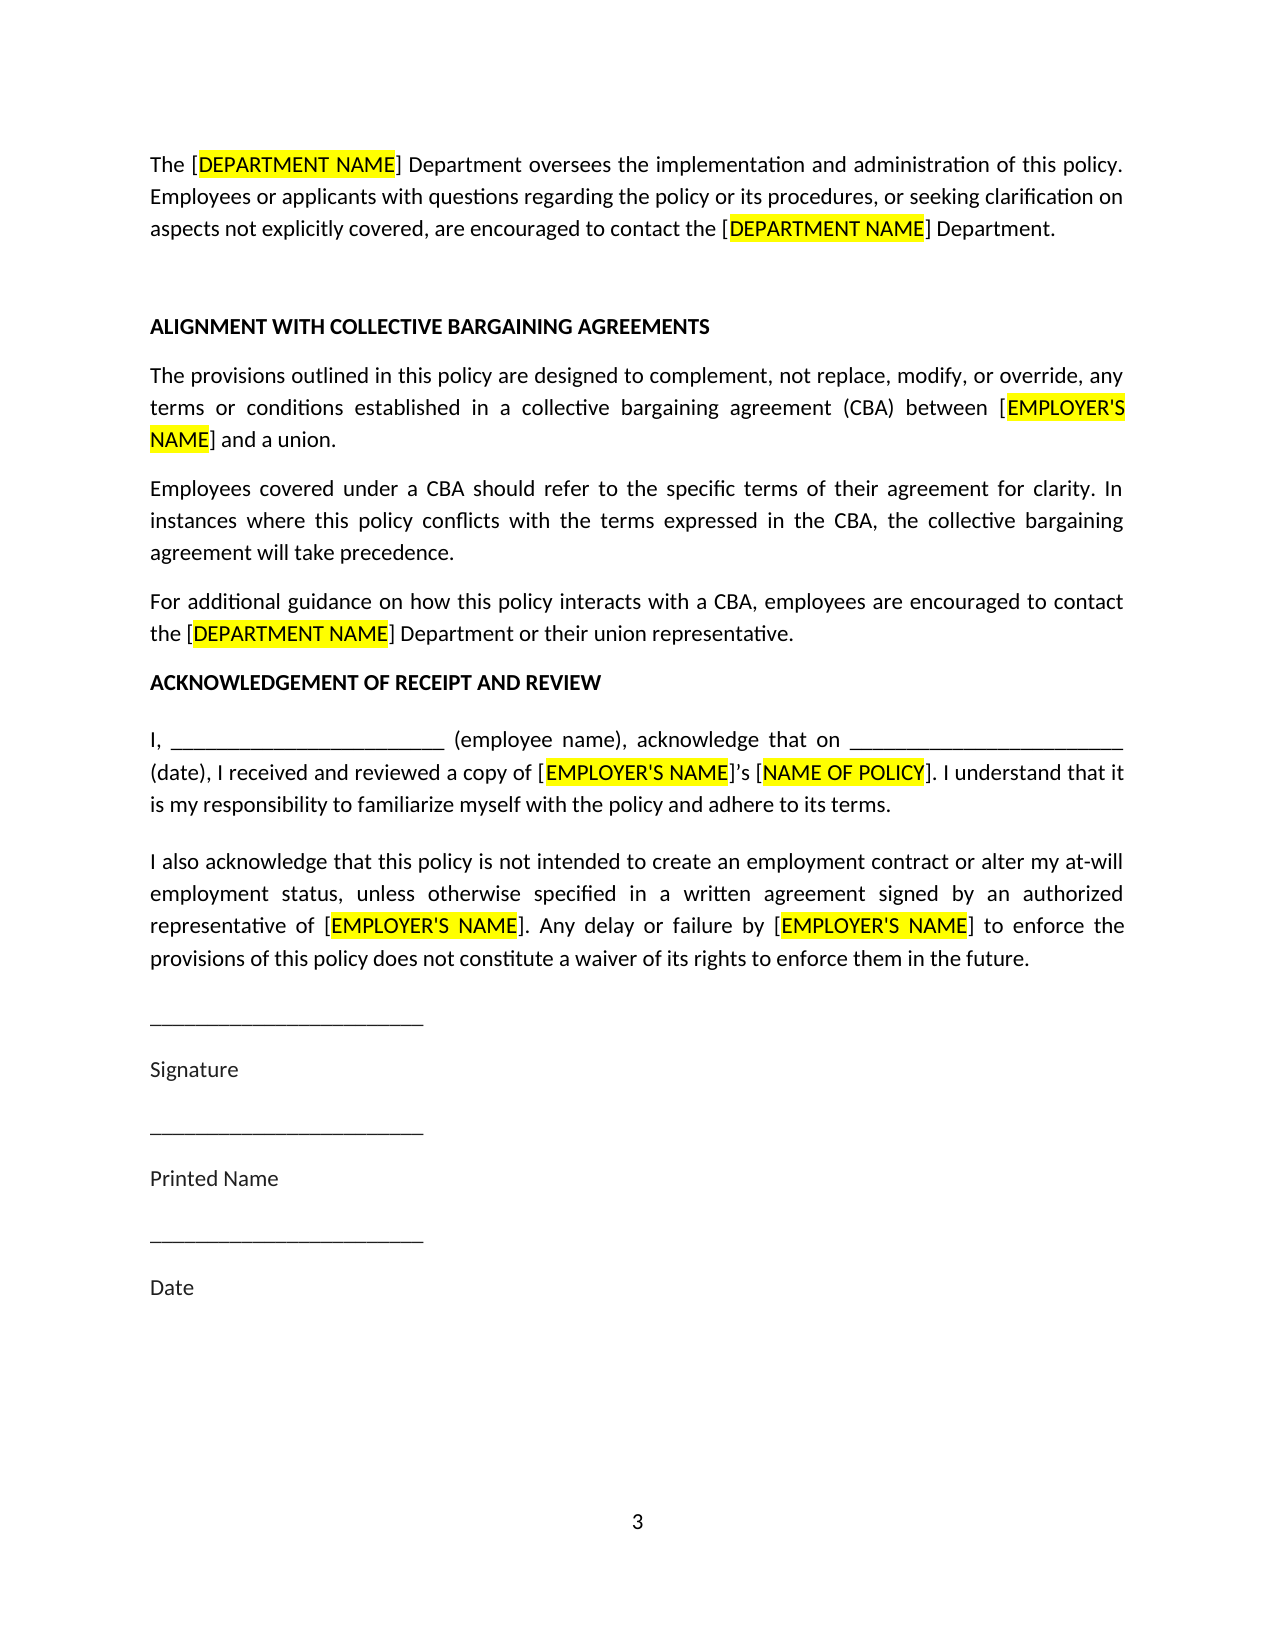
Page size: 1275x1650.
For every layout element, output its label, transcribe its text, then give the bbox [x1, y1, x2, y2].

text ________________________ [150, 1218, 1125, 1246]
text ________________________ [150, 1110, 1125, 1138]
text The provisions outlined in this policy are designed to complement, not replace, modify, or override, any terms or conditions established in a collective bargaining agreement (CBA) between [EMPLOYER'S NAME] and a union. [150, 361, 1125, 453]
text Signature [150, 1055, 1125, 1083]
text ________________________ [150, 1001, 1125, 1029]
text ALIGNMENT WITH COLLECTIVE BARGAINING AGREEMENTS [150, 312, 1125, 340]
text Printed Name [150, 1164, 1125, 1192]
text ACKNOWLEDGEMENT OF RECEIPT AND REVIEW [150, 668, 1125, 696]
text I, ________________________ (employee name), acknowledge that on ________________________ (date), I received and reviewed a copy of [EMPLOYER'S NAME]’s [NAME OF POLICY]. I understand that it is my responsibility to familiarize myself with the policy and adhere to its terms. [150, 726, 1125, 818]
text Date [150, 1273, 1125, 1301]
text The [DEPARTMENT NAME] Department oversees the implementation and administration of this policy. Employees or applicants with questions regarding the policy or its procedures, or seeking clarification on aspects not explicitly covered, are encouraged to contact the [DEPARTMENT NAME] Department. [150, 150, 1125, 242]
text I also acknowledge that this policy is not intended to create an employment contract or alter my at-will employment status, unless otherwise specified in a written agreement signed by an authorized representative of [EMPLOYER'S NAME]. Any delay or failure by [EMPLOYER'S NAME] to enforce the provisions of this policy does not constitute a waiver of its rights to enforce them in the future. [150, 847, 1125, 972]
text Employees covered under a CBA should refer to the specific terms of their agreement for clarity. In instances where this policy conflicts with the terms expressed in the CBA, the collective bargaining agreement will take precedence. [150, 474, 1125, 567]
text For additional guidance on how this policy interacts with a CBA, employees are encouraged to contact the [DEPARTMENT NAME] Department or their union representative. [150, 587, 1125, 648]
